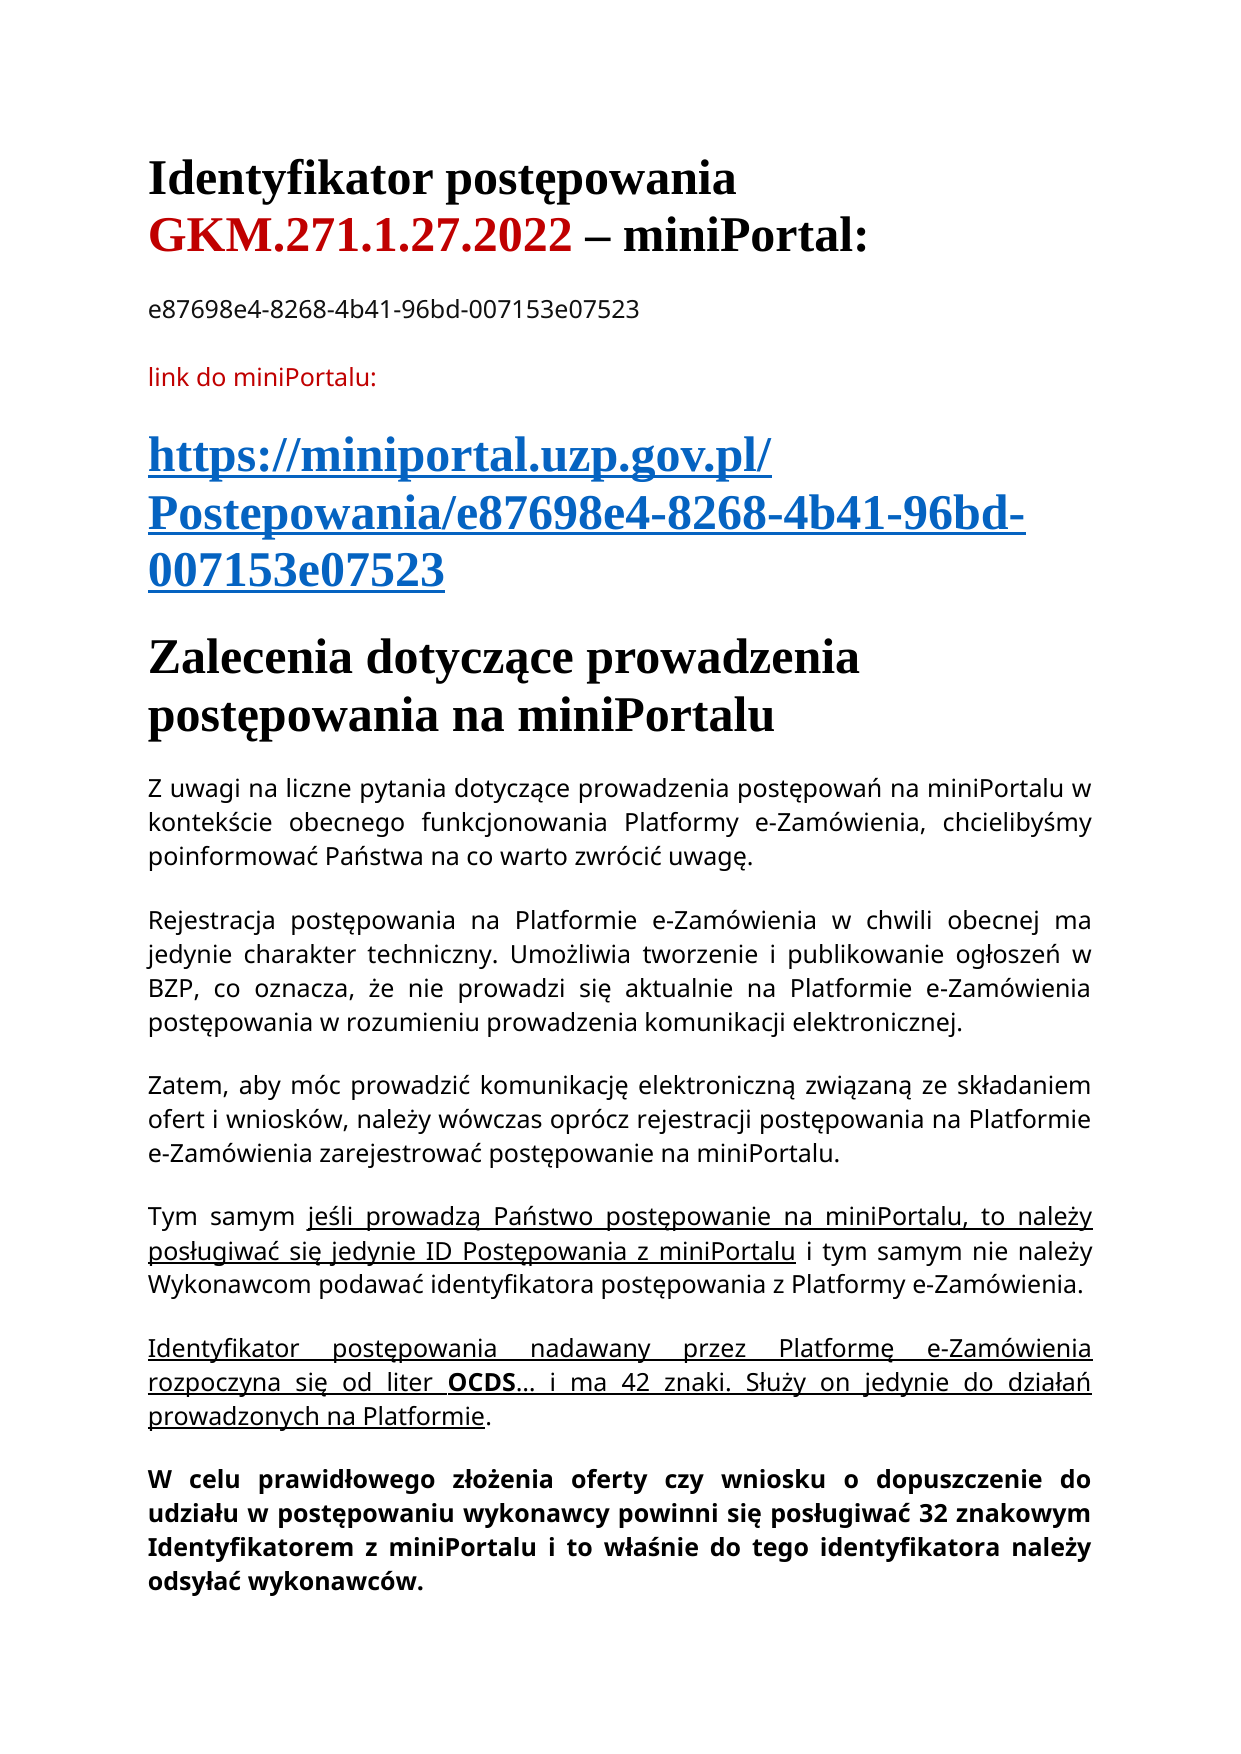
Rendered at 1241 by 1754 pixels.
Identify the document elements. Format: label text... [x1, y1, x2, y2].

text Identyfikator postępowania nadawany przez Platformę e-Zamówienia rozpoczyna się od liter OCDS… i ma 42 znaki. Służy on jedynie do działań prowadzonych na Platformie. [148, 1361, 1093, 1433]
text e87698e4-8268-4b41-96bd-007153e07523 [148, 292, 1093, 326]
text Rejestracja postępowania na Platformie e-Zamówienia w chwili obecnej ma jedynie charakter techniczny. Umożliwia tworzenie i publikowanie ogłoszeń w BZP, co oznacza, że nie prowadzi się aktualnie na Platformie e-Zamówienia postępowania w rozumieniu prowadzenia komunikacji elektronicznej. [148, 902, 1093, 1038]
text Tym samym jeśli prowadzą Państwo postępowanie na miniPortalu, to należy posługiwać się jedynie ID Postępowania z miniPortalu i tym samym nie należy Wykonawcom podawać identyfikatora postępowania z Platformy e-Zamówienia. [148, 1199, 1093, 1301]
text Identyfikator postępowania nadawany przez Platformę e-Zamówienia rozpoczyna się od liter OCDS… i ma 42 znaki. Służy on jedynie do działań prowadzonych na Platformie. [148, 1330, 1093, 1359]
text Zatem, aby móc prowadzić komunikację elektroniczną związaną ze składaniem ofert i wniosków, należy wówczas oprócz rejestracji postępowania na Platformie e-Zamówienia zarejestrować postępowanie na miniPortalu. [148, 1068, 1093, 1170]
subtitle Zalecenia dotyczące prowadzenia postępowania na miniPortalu [148, 627, 1093, 742]
subtitle Identyfikator postępowania GKM.271.1.27.2022 – miniPortal: [148, 148, 1093, 263]
text W celu prawidłowego złożenia oferty czy wniosku o dopuszczenie do udziału w postępowaniu wykonawcy powinni się posługiwać 32 znakowym Identyfikatorem z miniPortalu i to właśnie do tego identyfikatora należy odsyłać wykonawców. [148, 1462, 1093, 1598]
subtitle https://miniportal.uzp.gov.pl/Postepowania/e87698e4-8268-4b41-96bd-007153e07523 [148, 425, 1093, 598]
text link do miniPortalu: [148, 360, 1093, 394]
text Z uwagi na liczne pytania dotyczące prowadzenia postępowań na miniPortalu w kontekście obecnego funkcjonowania Platformy e-Zamówienia, chcielibyśmy poinformować Państwa na co warto zwrócić uwagę. [148, 771, 1093, 873]
